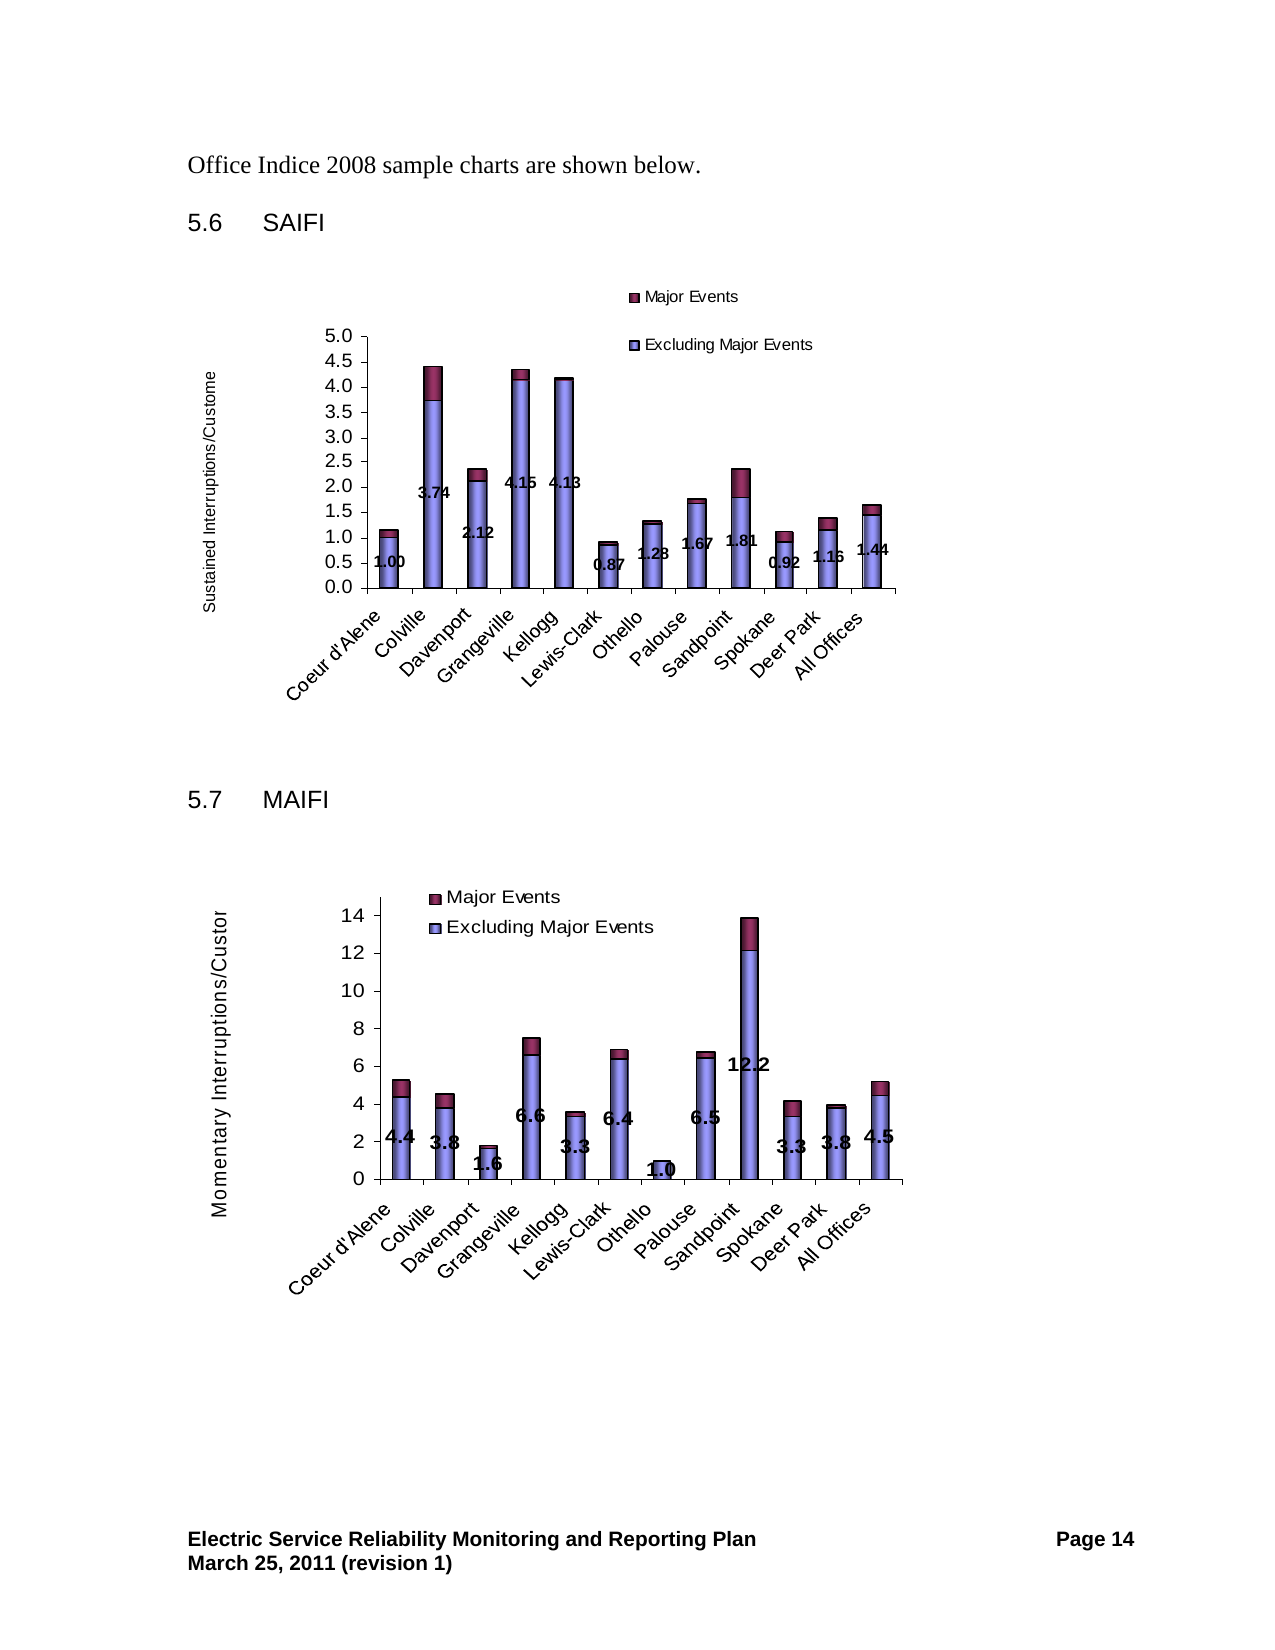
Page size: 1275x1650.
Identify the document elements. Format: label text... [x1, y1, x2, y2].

text 5.6 SAIFI [187, 207, 1134, 236]
text 5.7 MAIFI [187, 785, 1134, 814]
text Office Indice 2008 sample charts are shown below. [187, 150, 1134, 179]
